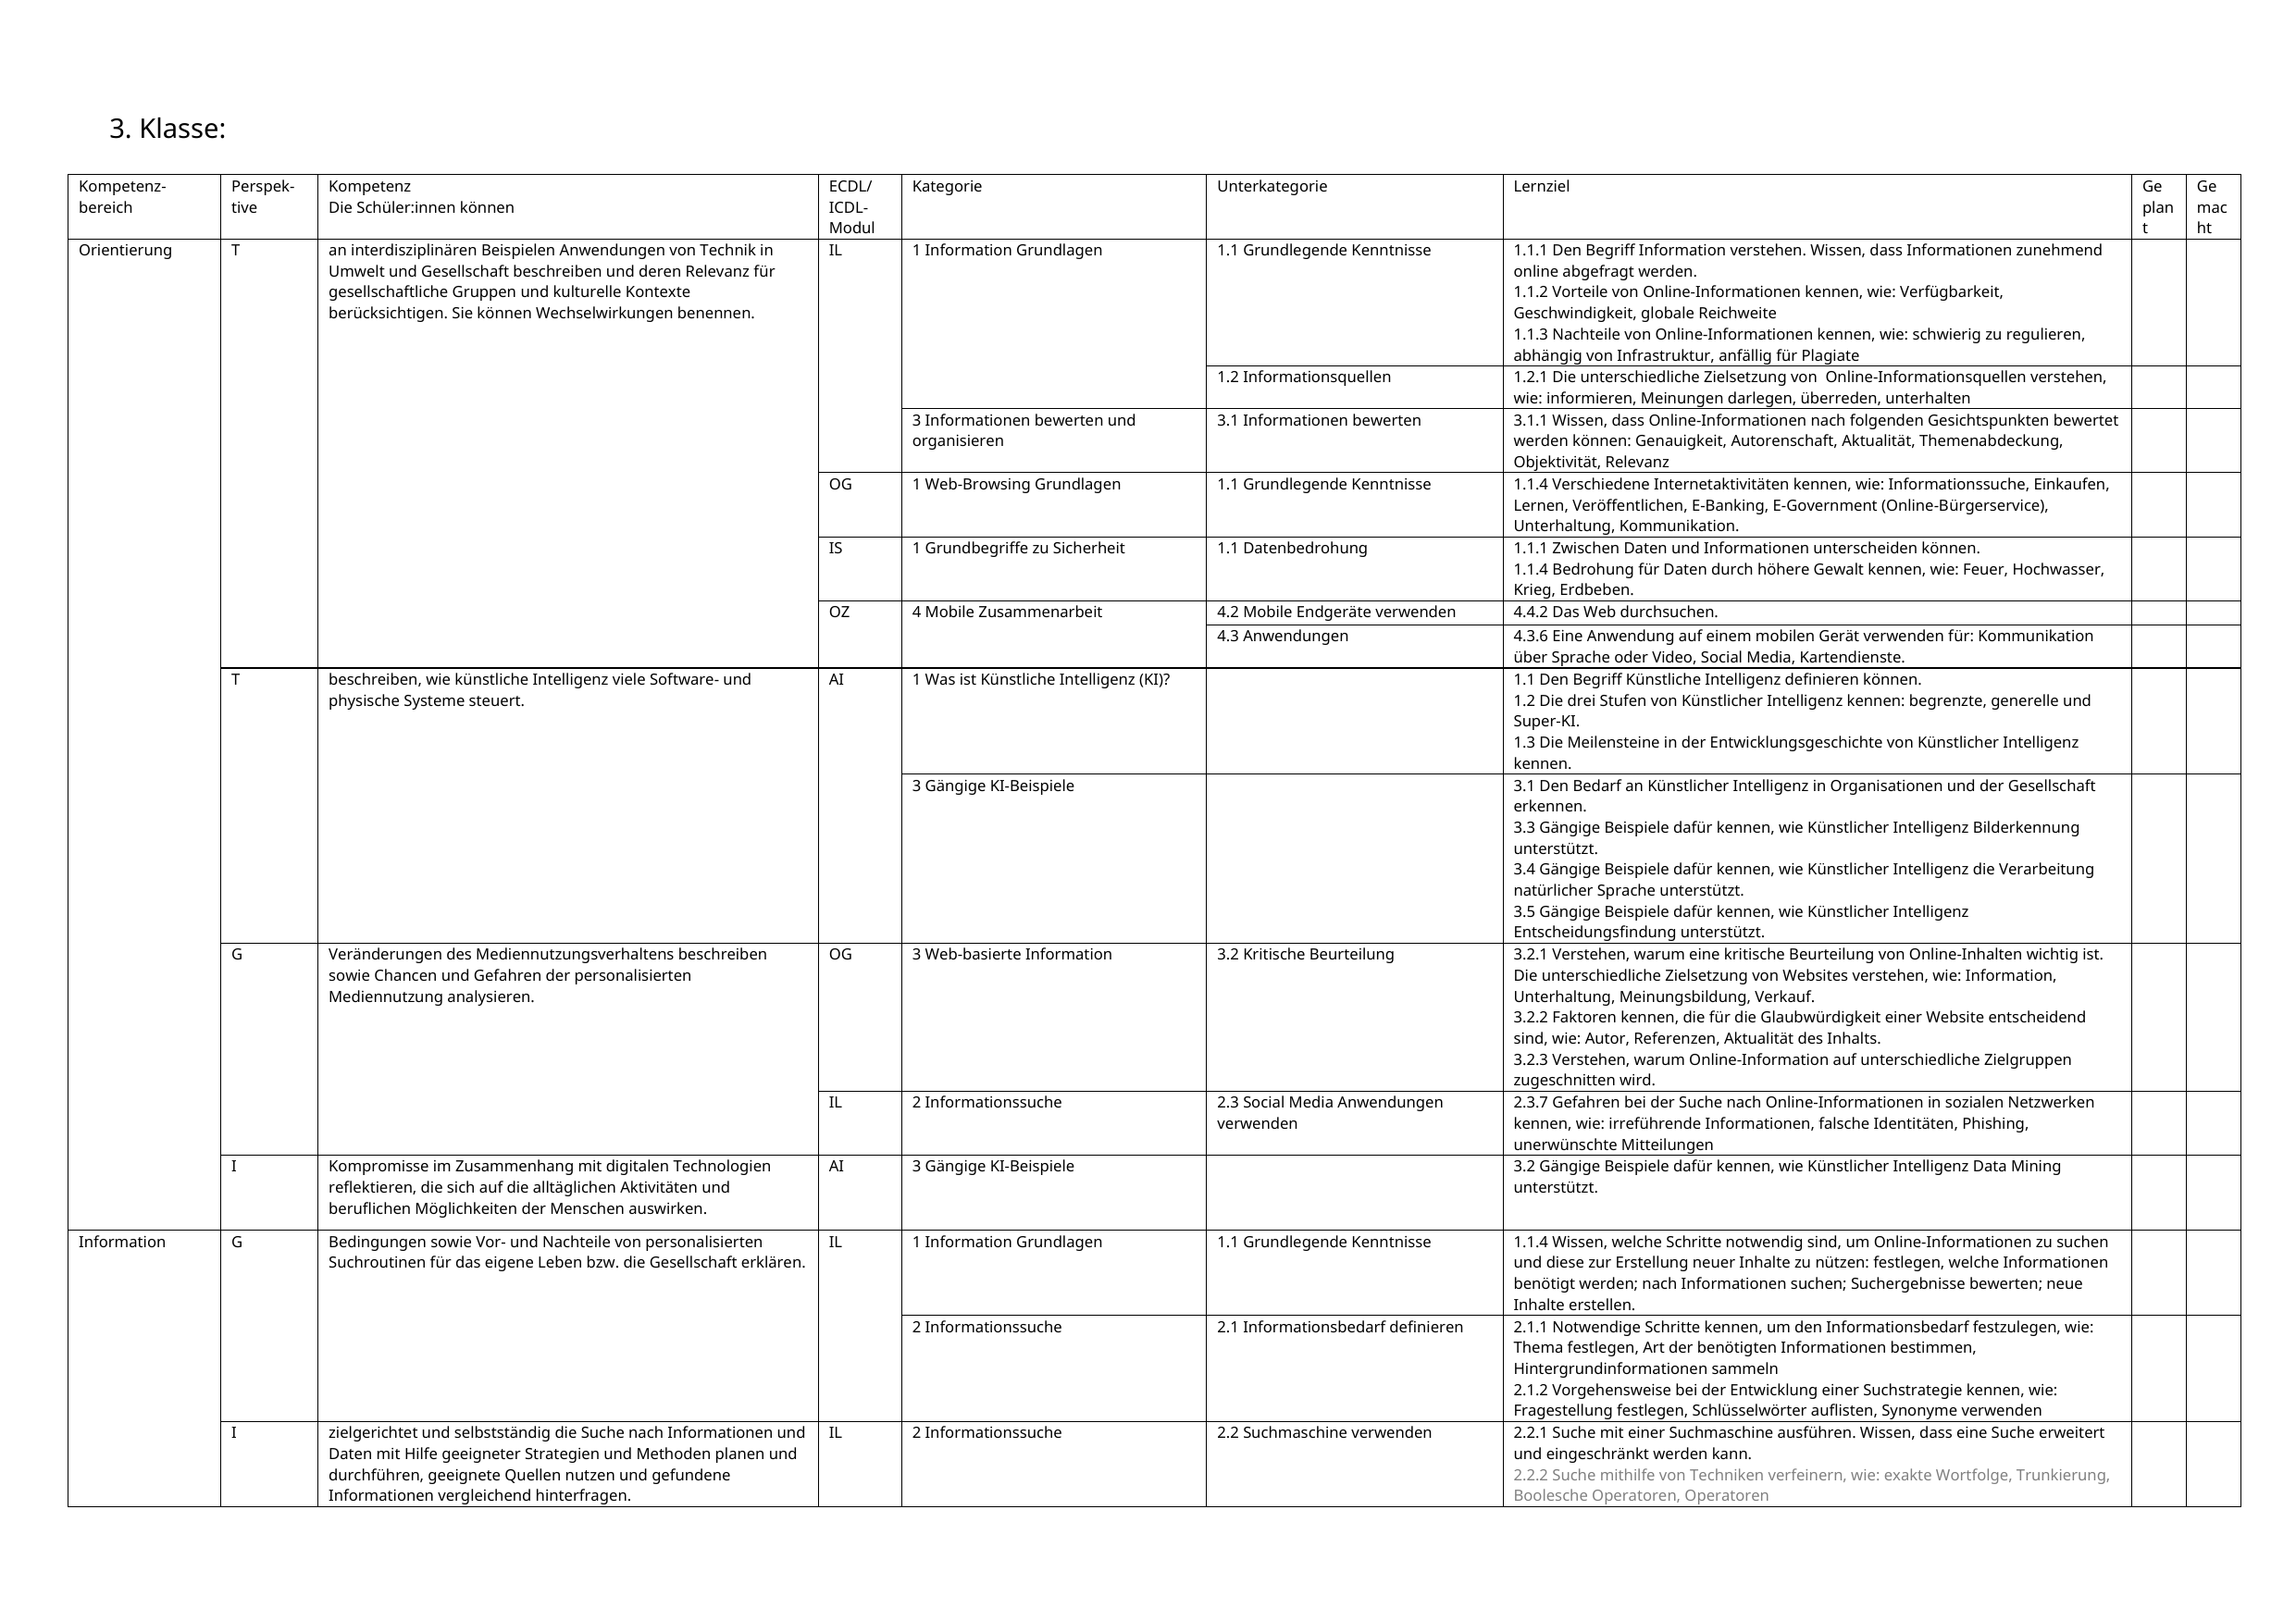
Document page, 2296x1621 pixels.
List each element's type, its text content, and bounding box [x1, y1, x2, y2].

table_cell [2132, 625, 2186, 667]
table_cell [2132, 538, 2186, 600]
table_cell 2 Informationssuche [902, 1422, 1206, 1505]
table_cell [2132, 409, 2186, 472]
table_cell Information [68, 1231, 220, 1505]
table_cell Bedingungen sowie Vor- und Nachteile von personalisierten Suchroutinen für das eigene Leben bzw. die Gesellschaft erklären. [318, 1231, 818, 1421]
table_cell [2132, 473, 2186, 536]
table_cell [2187, 366, 2240, 408]
table_cell 1.1 Grundlegende Kenntnisse [1207, 1231, 1503, 1315]
table_cell 4.3 Anwendungen [1207, 625, 1503, 667]
table_cell [2132, 774, 2186, 943]
table_cell an interdisziplinären Beispielen Anwendungen von Technik in Umwelt und Gesellschaft beschreiben und deren Relevanz für gesellschaftliche Gruppen und kulturelle Kontexte berücksichtigen. Sie können Wechselwirkungen benennen. [318, 240, 818, 667]
table_cell 1.1.1 Zwischen Daten und Informationen unterscheiden können. 1.1.4 Bedrohung für Daten durch höhere Gewalt kennen, wie: Feuer, Hochwasser, Krieg, Erdbeben. [1504, 538, 2131, 600]
table_cell G [221, 1231, 317, 1421]
table_cell [2132, 1422, 2186, 1505]
table_cell 3.1 Informationen bewerten [1207, 409, 1503, 472]
table_header Gemacht [2187, 175, 2240, 238]
table_cell G [221, 944, 317, 1155]
table_header Ge plant [2132, 175, 2186, 238]
table_cell 1.1 Grundlegende Kenntnisse [1207, 240, 1503, 365]
table_cell 2.1 Informationsbedarf definieren [1207, 1316, 1503, 1421]
table_cell [2132, 1092, 2186, 1155]
table_cell [2187, 625, 2240, 667]
table_cell 2.1.1 Notwendige Schritte kennen, um den Informationsbedarf festzulegen, wie: Thema festlegen, Art der benötigten Informationen bestimmen, Hintergrundinformationen sammeln 2.1.2 Vorgehensweise bei der Entwicklung einer Suchstrategie kennen, wie: Fragestellung festlegen, Schlüsselwörter auflisten, Synonyme verwenden [1504, 1316, 2131, 1421]
table_cell 2.3.7 Gefahren bei der Suche nach Online-Informationen in sozialen Netzwerken kennen, wie: irreführende Informationen, falsche Identitäten, Phishing, unerwünschte Mitteilungen [1504, 1092, 2131, 1155]
table_header Kategorie [902, 175, 1206, 238]
table_cell I [221, 1156, 317, 1230]
table_header Unterkategorie [1207, 175, 1503, 238]
table_cell [2187, 1231, 2240, 1315]
table_cell [2132, 240, 2186, 365]
table_cell 1 Web-Browsing Grundlagen [902, 473, 1206, 536]
table_cell 1.1.4 Verschiedene Internetaktivitäten kennen, wie: Informationssuche, Einkaufen, Lernen, Veröffentlichen, E-Banking, E-Government (Online-Bürgerservice), Unterhaltung, Kommunikation. [1504, 473, 2131, 536]
table_cell 1 Grundbegriffe zu Sicherheit [902, 538, 1206, 600]
table_cell 4.3.6 Eine Anwendung auf einem mobilen Gerät verwenden für: Kommunikation über Sprache oder Video, Social Media, Kartendienste. [1504, 625, 2131, 667]
table_header Lernziel [1504, 175, 2131, 238]
table_cell 2.3 Social Media Anwendungen verwenden [1207, 1092, 1503, 1155]
table_header ECDL/ ICDL-Modul [819, 175, 901, 238]
table_cell 3 Informationen bewerten und organisieren [902, 409, 1206, 472]
text 3. Klasse: [109, 109, 2240, 146]
table_cell 3 Gängige KI-Beispiele [902, 774, 1206, 943]
table_cell [1207, 669, 1503, 773]
table_header Kompetenz Die Schüler:innen können [318, 175, 818, 238]
table_cell [1207, 774, 1503, 943]
table_cell [2187, 409, 2240, 472]
table_cell [2187, 944, 2240, 1091]
table_cell 2 Informationssuche [902, 1316, 1206, 1421]
table_cell 3.1.1 Wissen, dass Online-Informationen nach folgenden Gesichtspunkten bewertet werden können: Genauigkeit, Autorenschaft, Aktualität, Themenabdeckung, Objektivität, Relevanz [1504, 409, 2131, 472]
table_cell 1.1 Grundlegende Kenntnisse [1207, 473, 1503, 536]
table_cell [2187, 669, 2240, 773]
table_cell 3.2.1 Verstehen, warum eine kritische Beurteilung von Online-Inhalten wichtig ist. Die unterschiedliche Zielsetzung von Websites verstehen, wie: Information, Unterhaltung, Meinungsbildung, Verkauf. 3.2.2 Faktoren kennen, die für die Glaubwürdigkeit einer Website entscheidend sind, wie: Autor, Referenzen, Aktualität des Inhalts. 3.2.3 Verstehen, warum Online-Information auf unterschiedliche Zielgruppen zugeschnitten wird. [1504, 944, 2131, 1091]
table_cell Kompromisse im Zusammenhang mit digitalen Technologien reflektieren, die sich auf die alltäglichen Aktivitäten und beruflichen Möglichkeiten der Menschen auswirken. [318, 1156, 818, 1230]
table_cell 2 Informationssuche [902, 1092, 1206, 1155]
table_cell T [221, 240, 317, 667]
table_cell 3 Web-basierte Information [902, 944, 1206, 1091]
table_cell IL [819, 1231, 901, 1421]
table_cell IL [819, 1092, 901, 1155]
table_cell [2132, 366, 2186, 408]
table_cell AI [819, 669, 901, 943]
table_cell 4 Mobile Zusammenarbeit [902, 601, 1206, 667]
table_cell [2132, 1316, 2186, 1421]
table_cell IS [819, 538, 901, 600]
table_cell OG [819, 944, 901, 1091]
table_cell IL [819, 1422, 901, 1505]
table_cell [2187, 538, 2240, 600]
table_cell IL [819, 240, 901, 472]
table_cell 1.2 Informationsquellen [1207, 366, 1503, 408]
table_cell T [221, 669, 317, 943]
table_cell 4.2 Mobile Endgeräte verwenden [1207, 601, 1503, 625]
table_cell 4.4.2 Das Web durchsuchen. [1504, 601, 2131, 625]
table_cell [2132, 1156, 2186, 1230]
table_cell [2187, 1156, 2240, 1230]
table_cell 1.2.1 Die unterschiedliche Zielsetzung von Online-Informationsquellen verstehen, wie: informieren, Meinungen darlegen, überreden, unterhalten [1504, 366, 2131, 408]
table_cell OZ [819, 601, 901, 667]
table_cell [2187, 1422, 2240, 1505]
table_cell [318, 1422, 818, 1505]
table_cell [2187, 1316, 2240, 1421]
table_cell 1.1 Datenbedrohung [1207, 538, 1503, 600]
table_cell AI [819, 1156, 901, 1230]
table_cell 3 Gängige KI-Beispiele [902, 1156, 1206, 1230]
table_cell 1.1 Den Begriff Künstliche Intelligenz definieren können. 1.2 Die drei Stufen von Künstlicher Intelligenz kennen: begrenzte, generelle und Super-KI. 1.3 Die Meilensteine in der Entwicklungsgeschichte von Künstlicher Intelligenz kennen. [1504, 669, 2131, 773]
table_cell [2132, 601, 2186, 625]
table_cell [2187, 473, 2240, 536]
table_cell 3.1 Den Bedarf an Künstlicher Intelligenz in Organisationen und der Gesellschaft erkennen. 3.3 Gängige Beispiele dafür kennen, wie Künstlicher Intelligenz Bilderkennung unterstützt. 3.4 Gängige Beispiele dafür kennen, wie Künstlicher Intelligenz die Verarbeitung natürlicher Sprache unterstützt. 3.5 Gängige Beispiele dafür kennen, wie Künstlicher Intelligenz Entscheidungsfindung unterstützt. [1504, 774, 2131, 943]
table_cell Orientierung [68, 240, 220, 1230]
table_header Perspek-tive [221, 175, 317, 238]
table_cell [2187, 774, 2240, 943]
table_cell [2132, 944, 2186, 1091]
table_cell [2187, 1092, 2240, 1155]
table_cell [1207, 1422, 1503, 1505]
table_cell 1.1.4 Wissen, welche Schritte notwendig sind, um Online-Informationen zu suchen und diese zur Erstellung neuer Inhalte zu nützen: festlegen, welche Informationen benötigt werden; nach Informationen suchen; Suchergebnisse bewerten; neue Inhalte erstellen. [1504, 1231, 2131, 1315]
table_cell I [221, 1422, 317, 1505]
table_cell [2132, 1231, 2186, 1315]
table_cell [2132, 669, 2186, 773]
table_cell 1 Was ist Künstliche Intelligenz (KI)? [902, 669, 1206, 773]
table_cell Veränderungen des Mediennutzungsverhaltens beschreiben sowie Chancen und Gefahren der personalisierten Mediennutzung analysieren. [318, 944, 818, 1155]
table_cell 1.1.1 Den Begriff Information verstehen. Wissen, dass Informationen zunehmend online abgefragt werden. 1.1.2 Vorteile von Online-Informationen kennen, wie: Verfügbarkeit, Geschwindigkeit, globale Reichweite 1.1.3 Nachteile von Online-Informationen kennen, wie: schwierig zu regulieren, abhängig von Infrastruktur, anfällig für Plagiate [1504, 240, 2131, 365]
table_cell 3.2 Gängige Beispiele dafür kennen, wie Künstlicher Intelligenz Data Mining unterstützt. [1504, 1156, 2131, 1230]
table_cell [2187, 240, 2240, 365]
table_header Kompetenz-bereich [68, 175, 220, 238]
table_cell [1504, 1422, 2131, 1505]
table_cell OG [819, 473, 901, 536]
table_cell [2187, 601, 2240, 625]
table_cell [1207, 1156, 1503, 1230]
table_cell beschreiben, wie künstliche Intelligenz viele Software- und physische Systeme steuert. [318, 669, 818, 943]
table_cell 3.2 Kritische Beurteilung [1207, 944, 1503, 1091]
table_cell 1 Information Grundlagen [902, 240, 1206, 408]
table_cell 1 Information Grundlagen [902, 1231, 1206, 1315]
